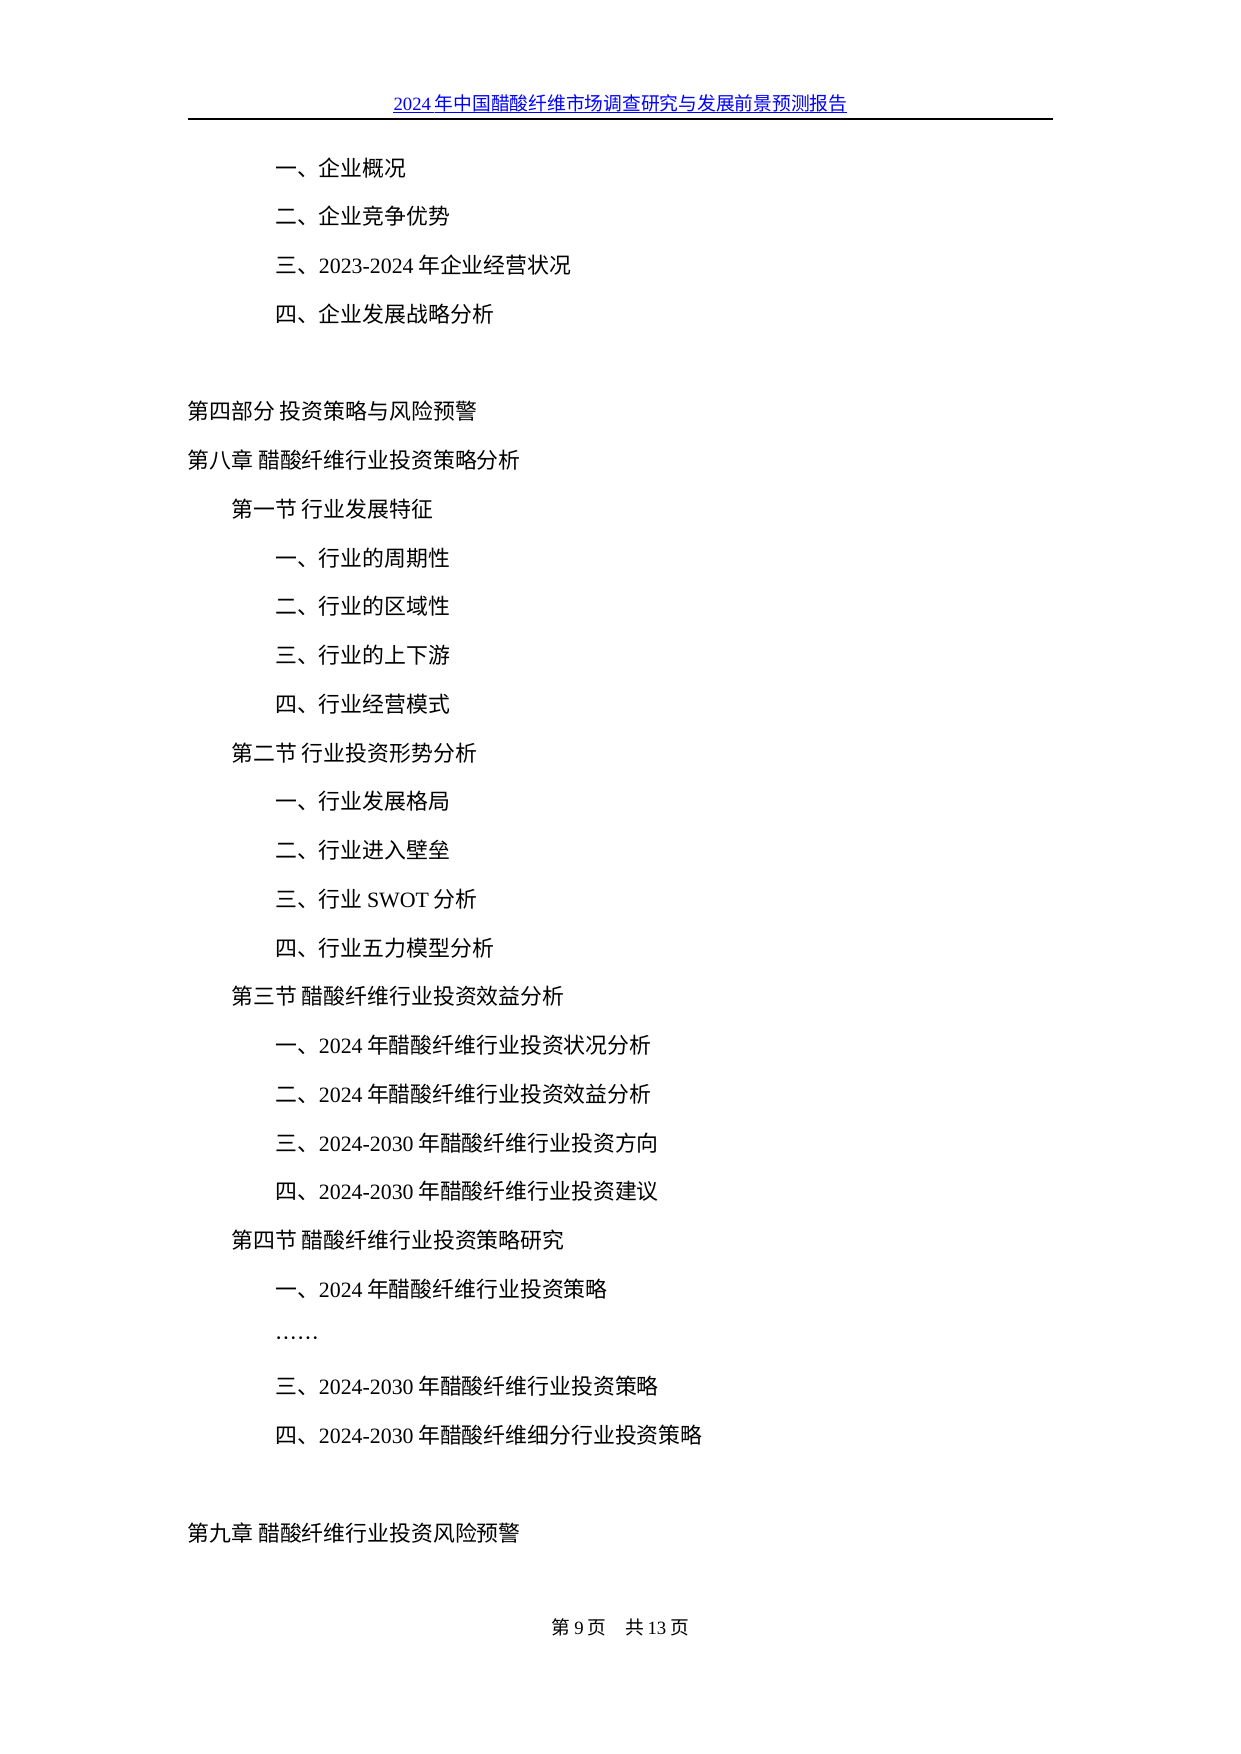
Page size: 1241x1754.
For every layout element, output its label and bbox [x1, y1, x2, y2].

text [187, 150, 1053, 1548]
